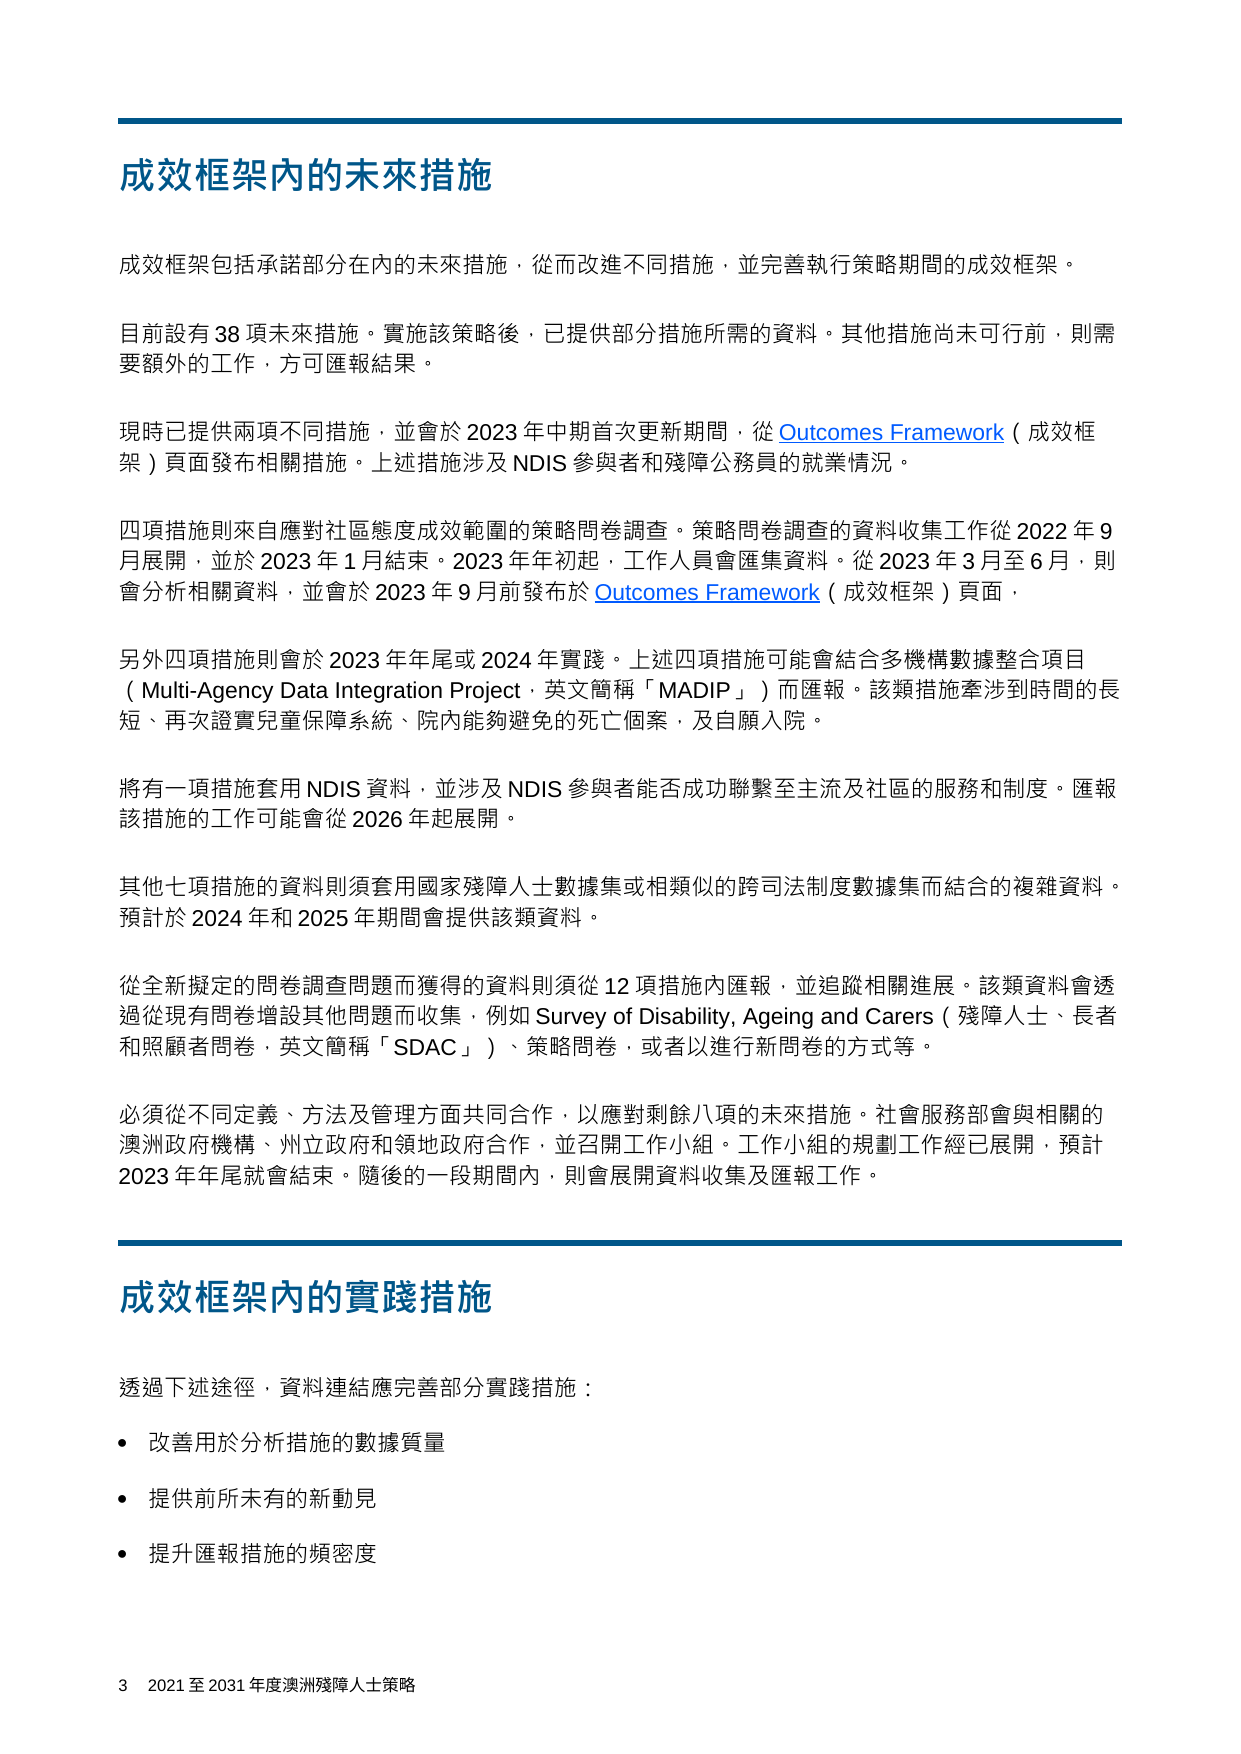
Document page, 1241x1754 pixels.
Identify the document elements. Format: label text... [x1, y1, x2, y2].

text 提供前所未有的新動見 [118, 1482, 1122, 1513]
text 必須從不同定義、方法及管理方面共同合作，以應對剩餘八項的未來措施。社會服務部會與相關的澳洲政府機構、州立政府和領地政府合作，並召開工作小組。工作小組的規劃工作經已展開，預計2023年年尾就會結束。隨後的一段期間內，則會展開資料收集及匯報工作。 [118, 1099, 1122, 1190]
text 提升匯報措施的頻密度 [118, 1538, 1122, 1568]
subtitle 成效框架內的實踐措施 [118, 1246, 1122, 1321]
text 成效框架包括承諾部分在內的未來措施，從而改進不同措施，並完善執行策略期間的成效框架。 [118, 249, 1122, 280]
text 四項措施則來自應對社區態度成效範圍的策略問卷調查。策略問卷調查的資料收集工作從2022年9月展開，並於2023年1月結束。2023年年初起，工作人員會匯集資料。從2023年3月至6月，則會分析相關資料，並會於2023年9月前發布於Outcomes Framework（成效框架）頁面， [118, 514, 1122, 606]
subtitle 成效框架內的未來措施 [118, 124, 1122, 199]
text 其他七項措施的資料則須套用國家殘障人士數據集或相類似的跨司法制度數據集而結合的複雜資料。預計於2024年和2025年期間會提供該類資料。 [118, 871, 1122, 932]
text 將有一項措施套用NDIS資料，並涉及NDIS參與者能否成功聯繫至主流及社區的服務和制度。匯報該措施的工作可能會從2026年起展開。 [118, 772, 1122, 833]
text 另外四項措施則會於2023年年尾或2024年實踐。上述四項措施可能會結合多機構數據整合項目（Multi-Agency Data Integration Project，英文簡稱「MADIP」）而匯報。該類措施牽涉到時間的長短、再次證實兒童保障系統、院內能夠避免的死亡個案，及自願入院。 [118, 643, 1122, 735]
text 改善用於分析措施的數據質量 [118, 1427, 1122, 1457]
text 現時已提供兩項不同措施，並會於2023年中期首次更新期間，從Outcomes Framework（成效框架）頁面發布相關措施。上述措施涉及NDIS參與者和殘障公務員的就業情況。 [118, 416, 1122, 477]
text 目前設有38項未來措施。實施該策略後，已提供部分措施所需的資料。其他措施尚未可行前，則需要額外的工作，方可匯報結果。 [118, 317, 1122, 378]
text 透過下述途徑，資料連結應完善部分實踐措施： [118, 1371, 1122, 1402]
text 從全新擬定的問卷調查問題而獲得的資料則須從12項措施內匯報，並追蹤相關進展。該類資料會透過從現有問卷增設其他問題而收集，例如Survey of Disability, Ageing and Carers（殘障人士、長者和照顧者問卷，英文簡稱「SDAC」）、策略問卷，或者以進行新問卷的方式等。 [118, 969, 1122, 1061]
